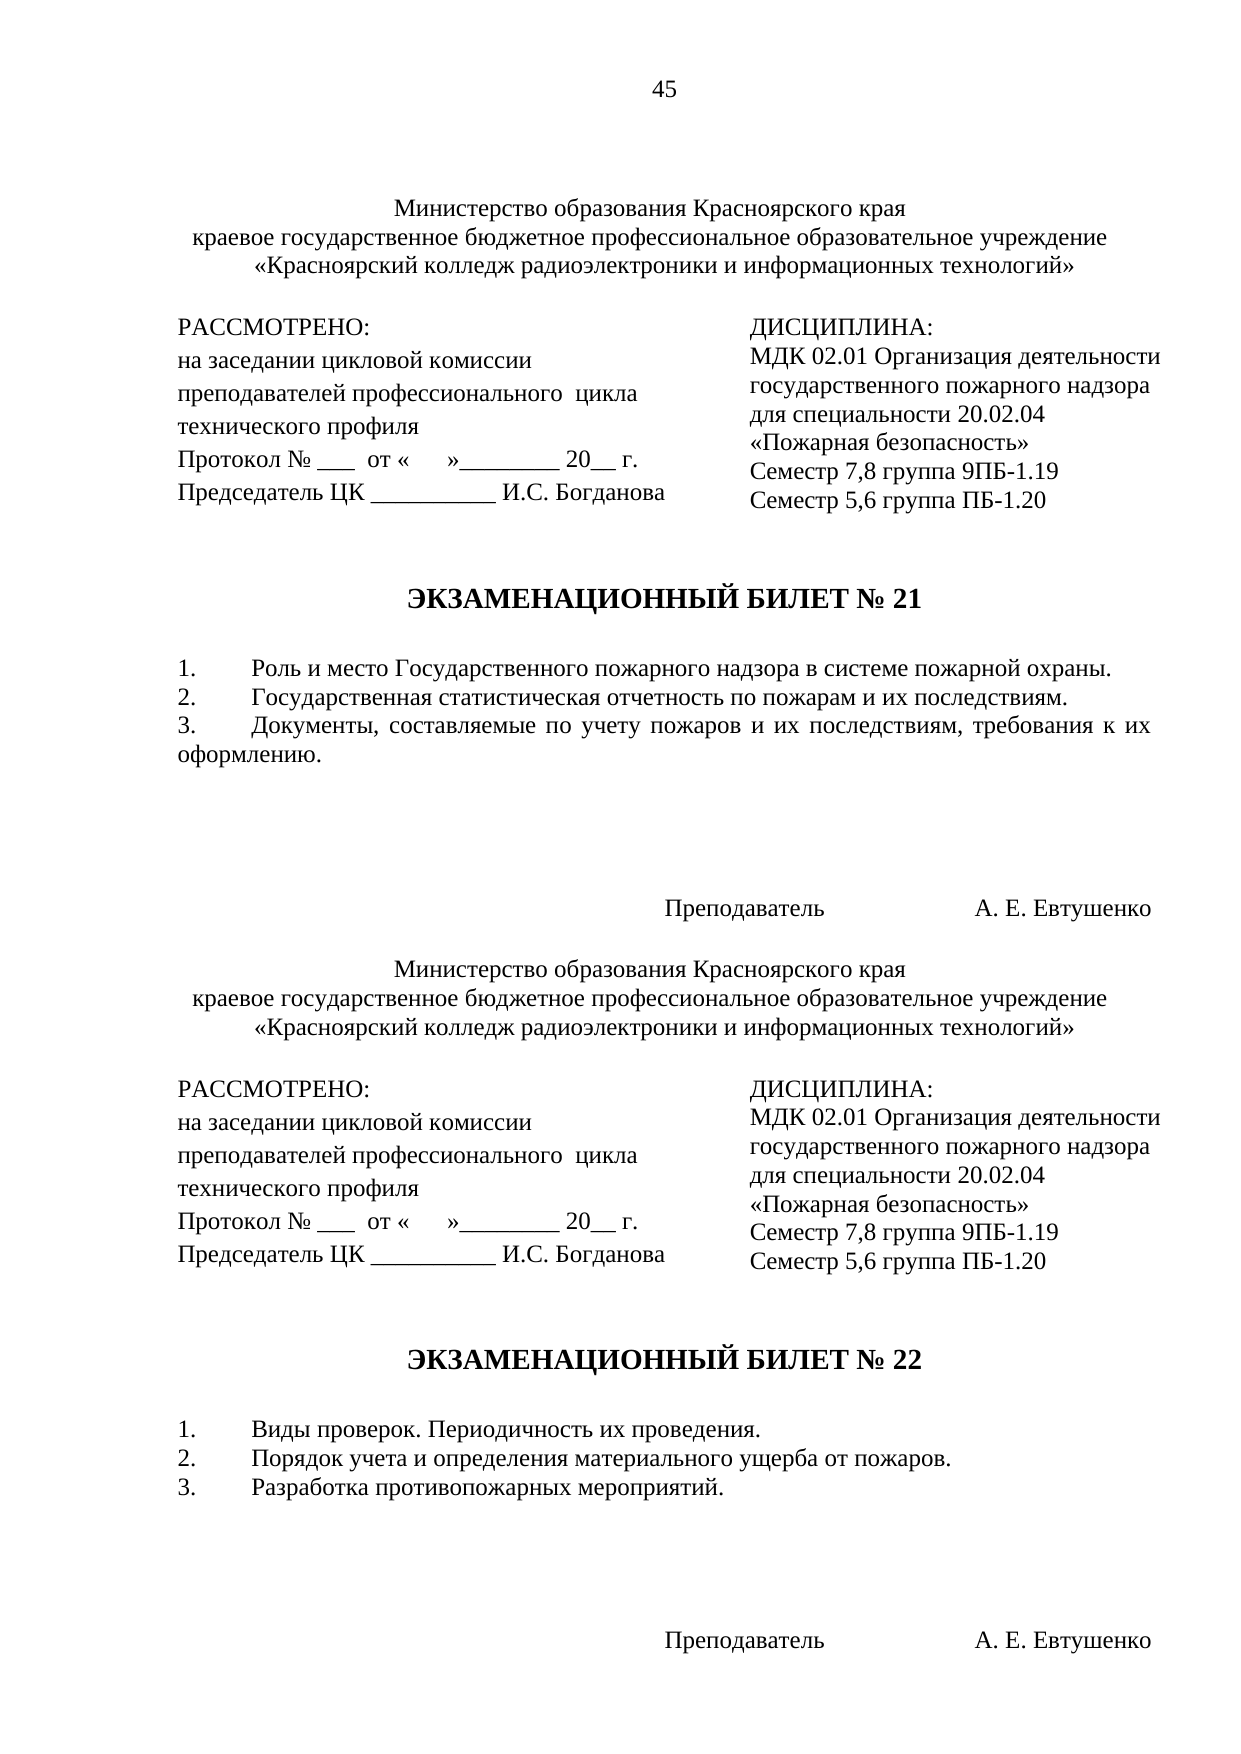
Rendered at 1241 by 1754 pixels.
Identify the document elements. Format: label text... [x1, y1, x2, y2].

text «Красноярский колледж радиоэлектроники и информационных технологий» [177, 251, 1152, 279]
list Порядок учета и определения материального ущерба от пожаров. [177, 1443, 1152, 1472]
text ЭКЗАМЕНАЦИОННЫЙ БИЛЕТ № 21 [177, 581, 1152, 614]
text ЭКЗАМЕНАЦИОННЫЙ БИЛЕТ № 22 [177, 1342, 1152, 1376]
text краевое государственное бюджетное профессиональное образовательное учреждение [118, 983, 1181, 1012]
list Документы, составляемые по учету пожаров и их последствиям, требования к их оформлению. [177, 711, 1152, 768]
text Преподаватель А. Е. Евтушенко [177, 893, 1152, 921]
text Министерство образования Красноярского края [148, 193, 1152, 222]
text «Красноярский колледж радиоэлектроники и информационных технологий» [177, 1012, 1152, 1041]
list Разработка противопожарных мероприятий. [177, 1472, 1152, 1501]
text краевое государственное бюджетное профессиональное образовательное учреждение [118, 222, 1181, 251]
text Преподаватель А. Е. Евтушенко [177, 1625, 1152, 1654]
list Государственная статистическая отчетность по пожарам и их последствиям. [177, 682, 1152, 711]
text Министерство образования Красноярского края [148, 954, 1152, 983]
list Роль и место Государственного пожарного надзора в системе пожарной охраны. [177, 653, 1152, 682]
list Виды проверок. Периодичность их проведения. [177, 1414, 1152, 1443]
